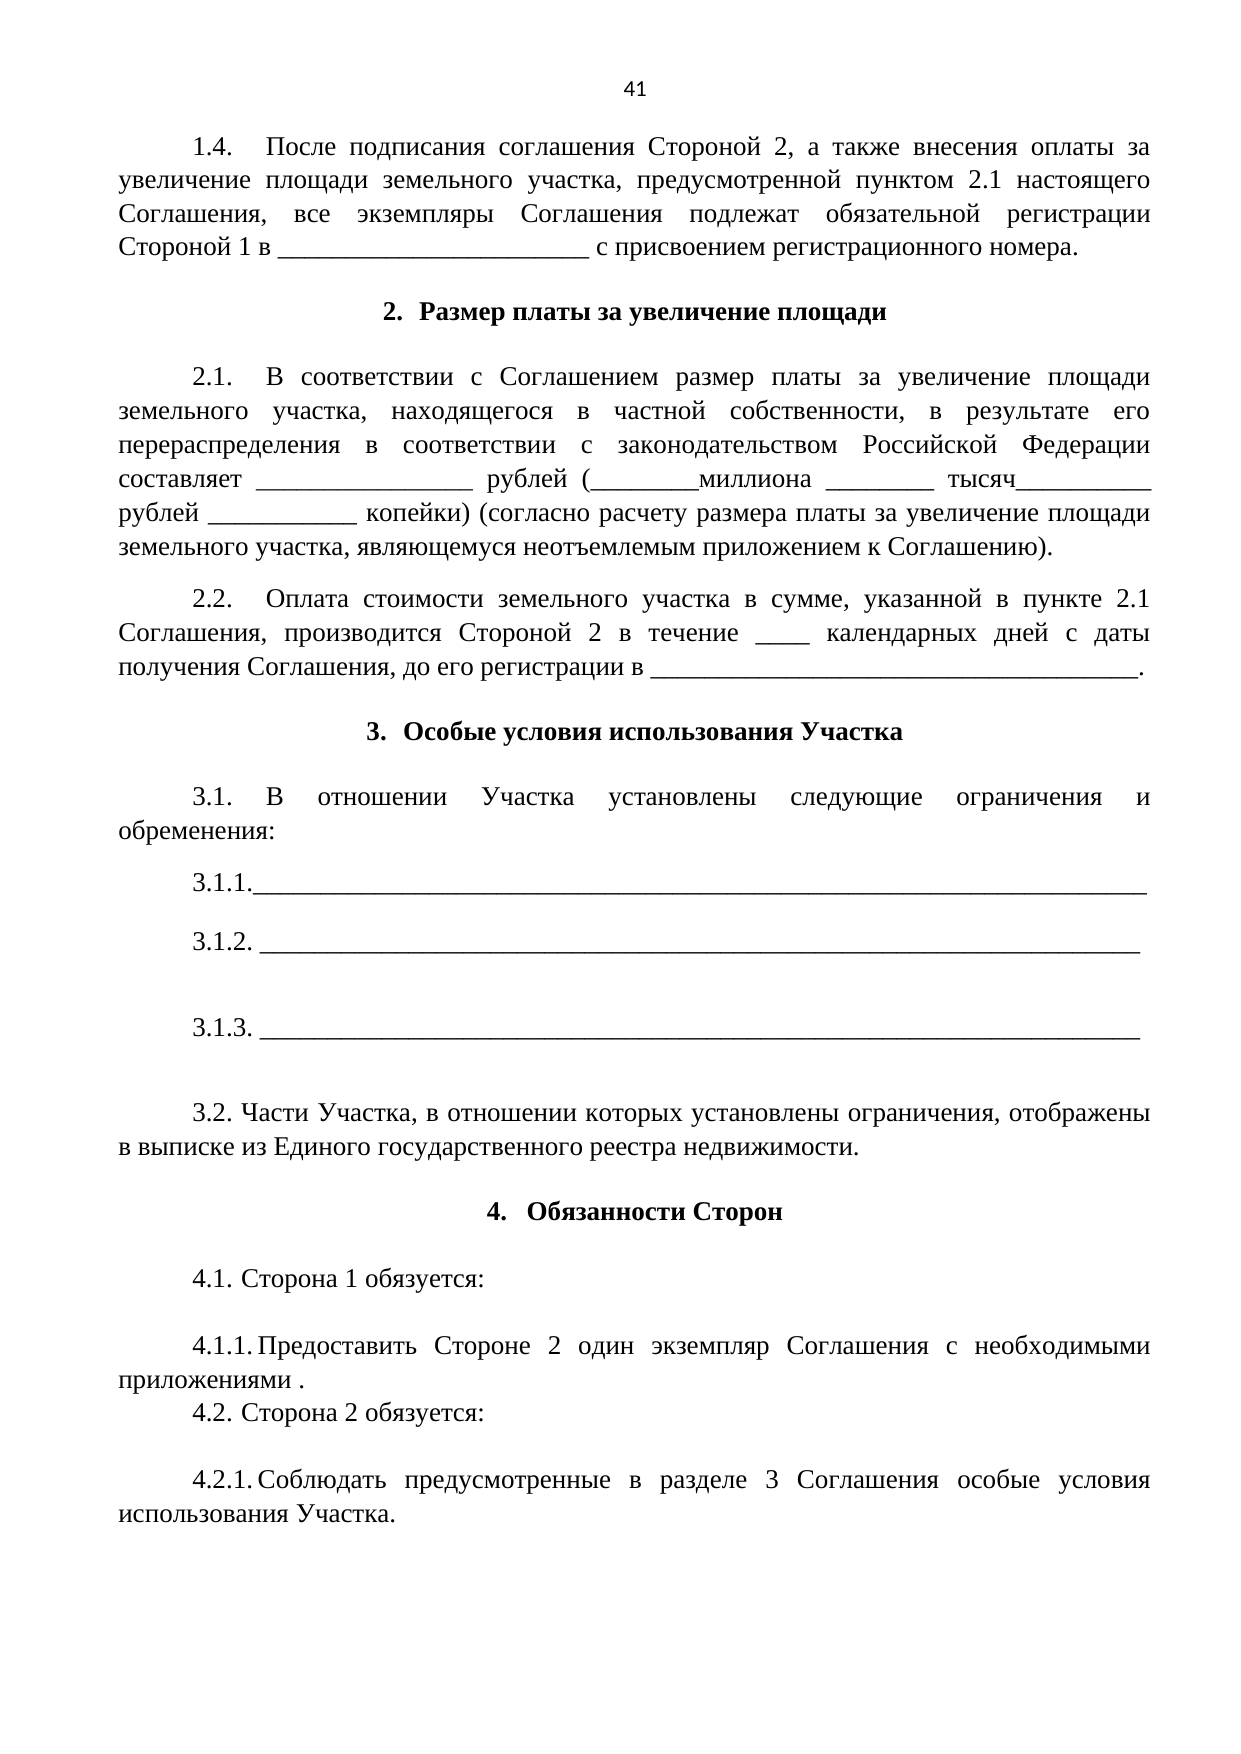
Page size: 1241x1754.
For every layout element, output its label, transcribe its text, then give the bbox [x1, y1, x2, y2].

list В отношении Участка установлены следующие ограничения и обременения: [118, 780, 1152, 845]
list Части Участка, в отношении которых установлены ограничения, отображены в выписке из Единого государственного реестра недвижимости. [118, 1096, 1152, 1161]
list Обязанности Сторон [118, 1195, 1152, 1226]
list Сторона 1 обязуется: [118, 1262, 1152, 1293]
list Предоставить Стороне 2 один экземпляр Соглашения с необходимыми приложениями . [118, 1329, 1152, 1394]
list После подписания соглашения Стороной 2, а также внесения оплаты за увеличение площади земельного участка, предусмотренной пунктом 2.1 настоящего Соглашения, все экземпляры Соглашения подлежат обязательной регистрации Стороной 1 в _______________________ с присвоением регистрационного номера. [118, 130, 1152, 262]
list Сторона 2 обязуется: [118, 1396, 1152, 1427]
text 3.1.3. _________________________________________________________________ [118, 1011, 1152, 1042]
list Соблюдать предусмотренные в разделе 3 Соглашения особые условия использования Участка. [118, 1463, 1152, 1528]
list Оплата стоимости земельного участка в сумме, указанной в пункте 2.1 Соглашения, производится Стороной 2 в течение ____ календарных дней с даты получения Соглашения, до его регистрации в ____________________________________. [118, 582, 1152, 681]
text 3.1.1.__________________________________________________________________ [118, 867, 1152, 898]
list Особые условия использования Участка [118, 715, 1152, 746]
list Размер платы за увеличение площади [118, 295, 1152, 326]
text 3.1.2. _________________________________________________________________ [118, 925, 1152, 957]
list В соответствии с Соглашением размер платы за увеличение площади земельного участка, находящегося в частной собственности, в результате его перераспределения в соответствии с законодательством Российской Федерации составляет ________________ рублей (________миллиона ________ тысяч__________ рублей ___________ копейки) (согласно расчету размера платы за увеличение площади земельного участка, являющемуся неотъемлемым приложением к Соглашению). [118, 360, 1152, 561]
